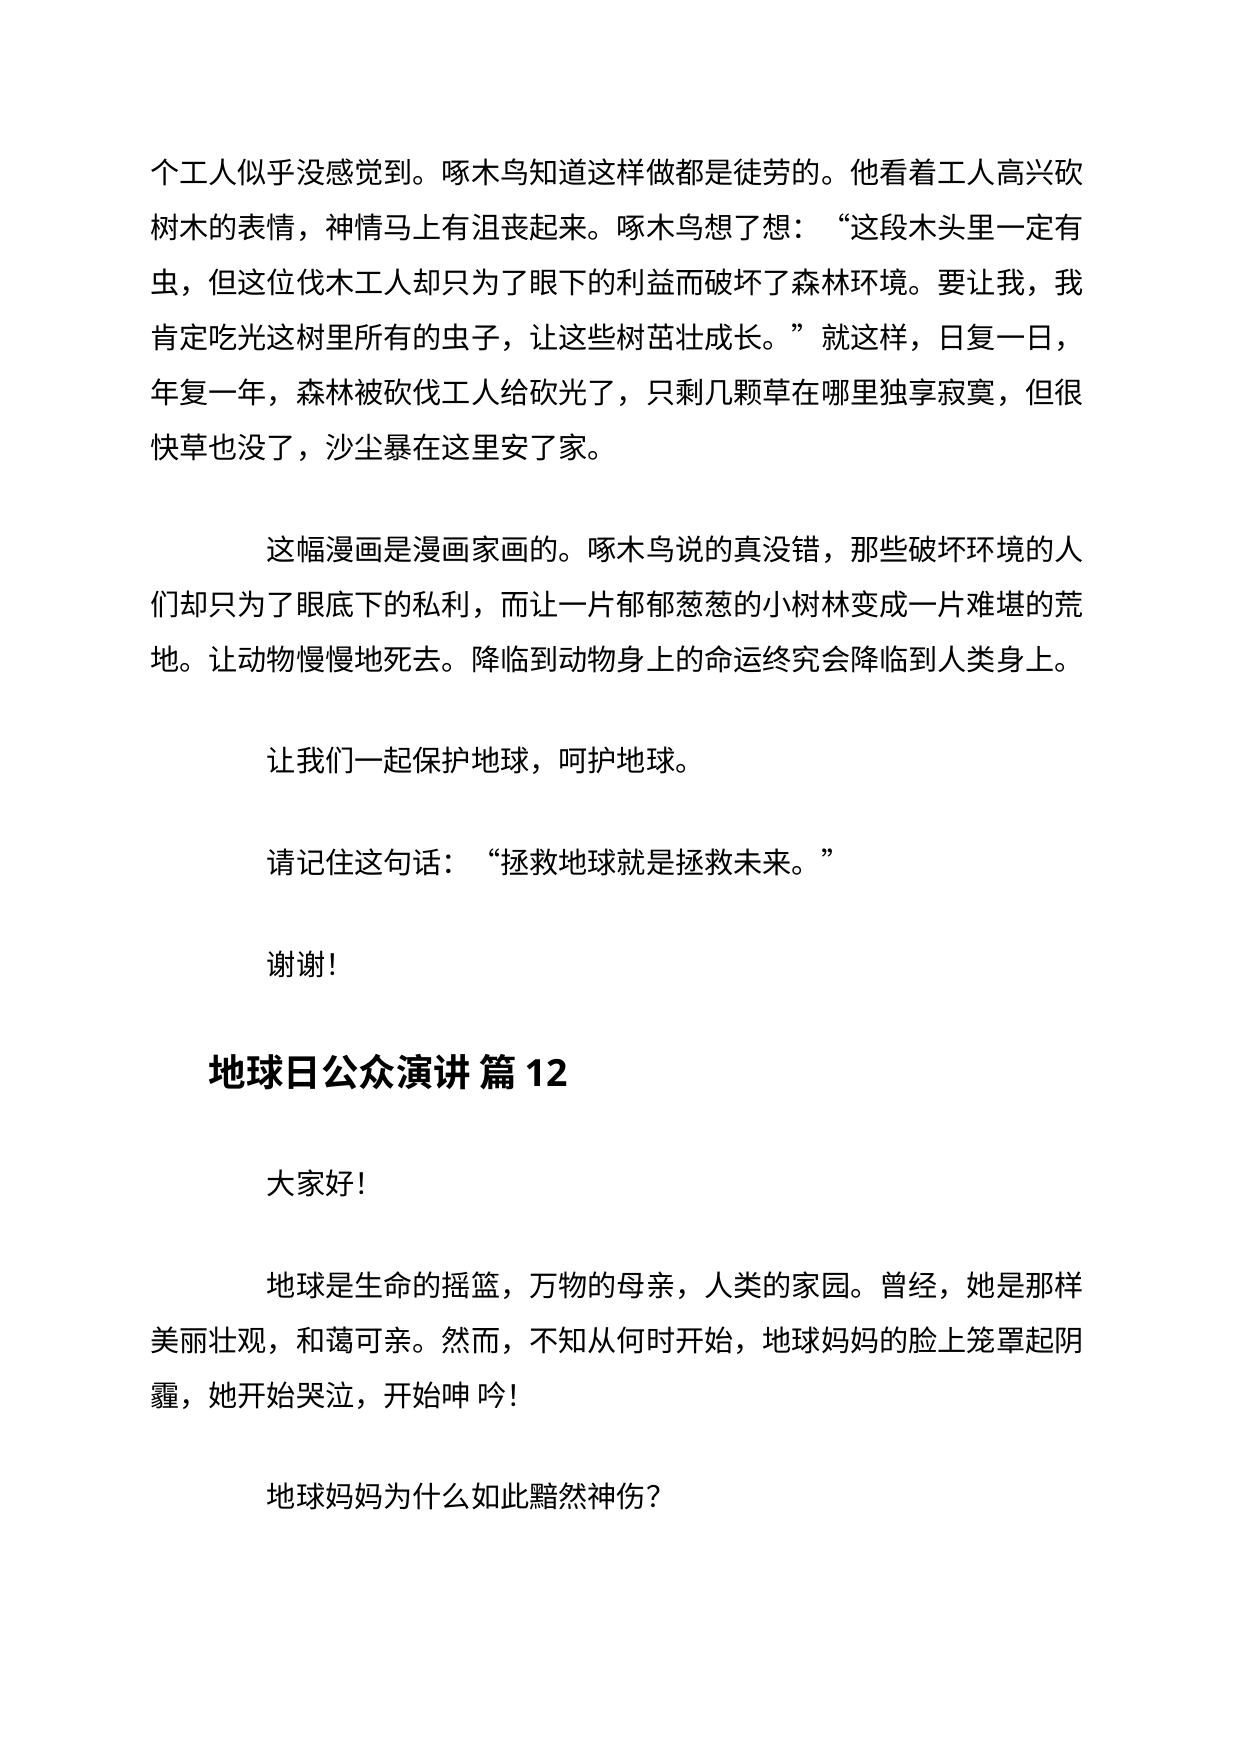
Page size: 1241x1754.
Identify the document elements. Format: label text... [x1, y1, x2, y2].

text 谢谢！ [150, 941, 1090, 984]
text 地球是生命的摇篮，万物的母亲，人类的家园。曾经，她是那样美丽壮观，和蔼可亲。然而，不知从何时开始，地球妈妈的脸上笼罩起阴霾，她开始哭泣，开始呻 吟！ [150, 1262, 1090, 1414]
text 大家好！ [150, 1161, 1090, 1203]
text 这幅漫画是漫画家画的。啄木鸟说的真没错，那些破坏环境的人们却只为了眼底下的私利，而让一片郁郁葱葱的小树林变成一片难堪的荒地。让动物慢慢地死去。降临到动物身上的命运终究会降临到人类身上。 [150, 526, 1090, 678]
text 请记住这句话：“拯救地球就是拯救未来。” [150, 839, 1090, 882]
text 让我们一起保护地球，呵护地球。 [150, 738, 1090, 780]
text 地球妈妈为什么如此黯然神伤？ [150, 1474, 1090, 1516]
text 地球日公众演讲 篇12 [150, 1043, 1090, 1098]
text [150, 150, 1090, 467]
